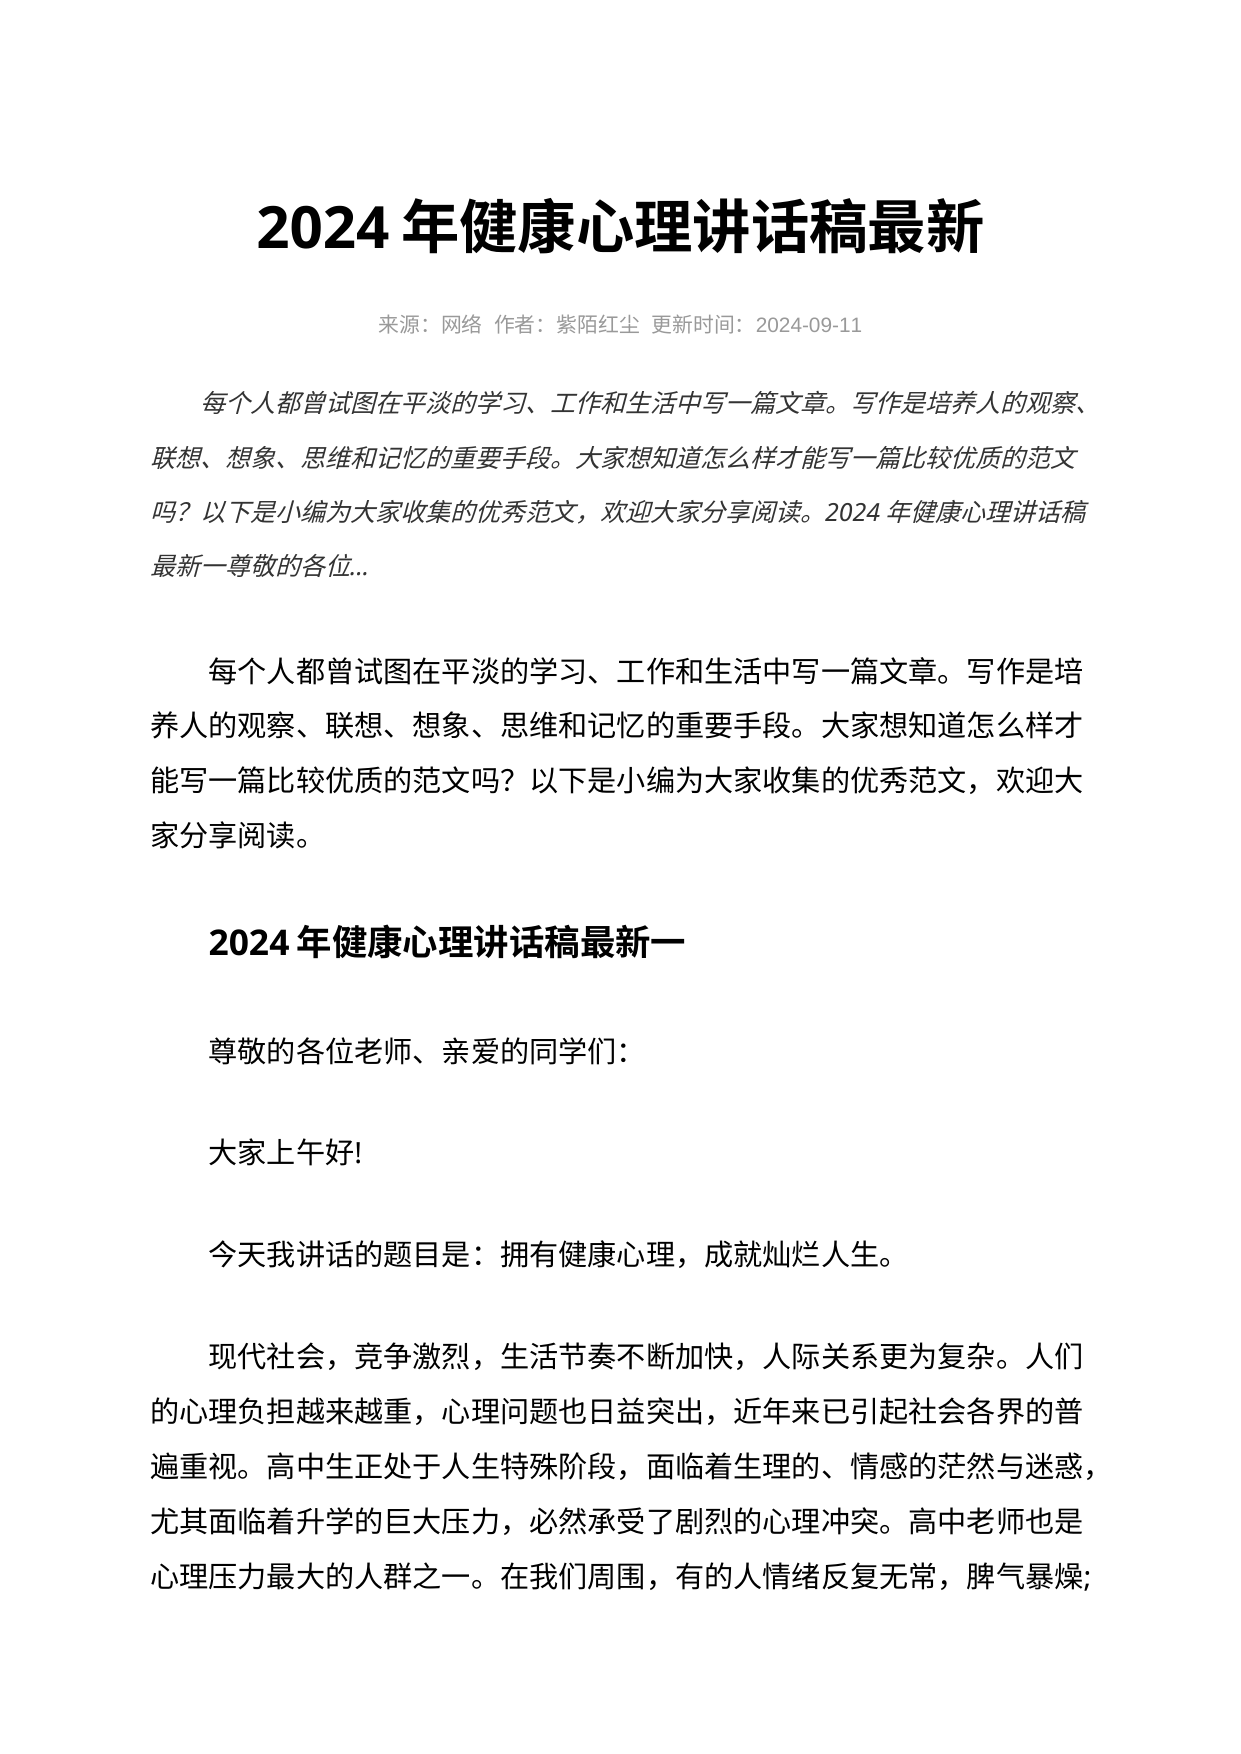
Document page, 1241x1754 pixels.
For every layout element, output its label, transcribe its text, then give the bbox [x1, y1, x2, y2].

text 每个人都曾试图在平淡的学习、工作和生活中写一篇文章。写作是培养人的观察、联想、想象、思维和记忆的重要手段。大家想知道怎么样才能写一篇比较优质的范文吗？以下是小编为大家收集的优秀范文，欢迎大家分享阅读。 [150, 648, 1090, 855]
text 尊敬的各位老师、亲爱的同学们： [150, 1028, 1090, 1070]
text 来源：网络 作者：紫陌红尘 更新时间：2024-09-11 [150, 313, 1090, 337]
text 2024年健康心理讲话稿最新一 [150, 914, 1090, 966]
text 大家上午好! [150, 1130, 1090, 1172]
subtitle 2024年健康心理讲话稿最新 [150, 181, 1090, 266]
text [150, 1334, 1090, 1596]
text 每个人都曾试图在平淡的学习、工作和生活中写一篇文章。写作是培养人的观察、联想、想象、思维和记忆的重要手段。大家想知道怎么样才能写一篇比较优质的范文吗？以下是小编为大家收集的优秀范文，欢迎大家分享阅读。2024年健康心理讲话稿最新一尊敬的各位... [150, 384, 1090, 583]
text 今天我讲话的题目是：拥有健康心理，成就灿烂人生。 [150, 1232, 1090, 1274]
